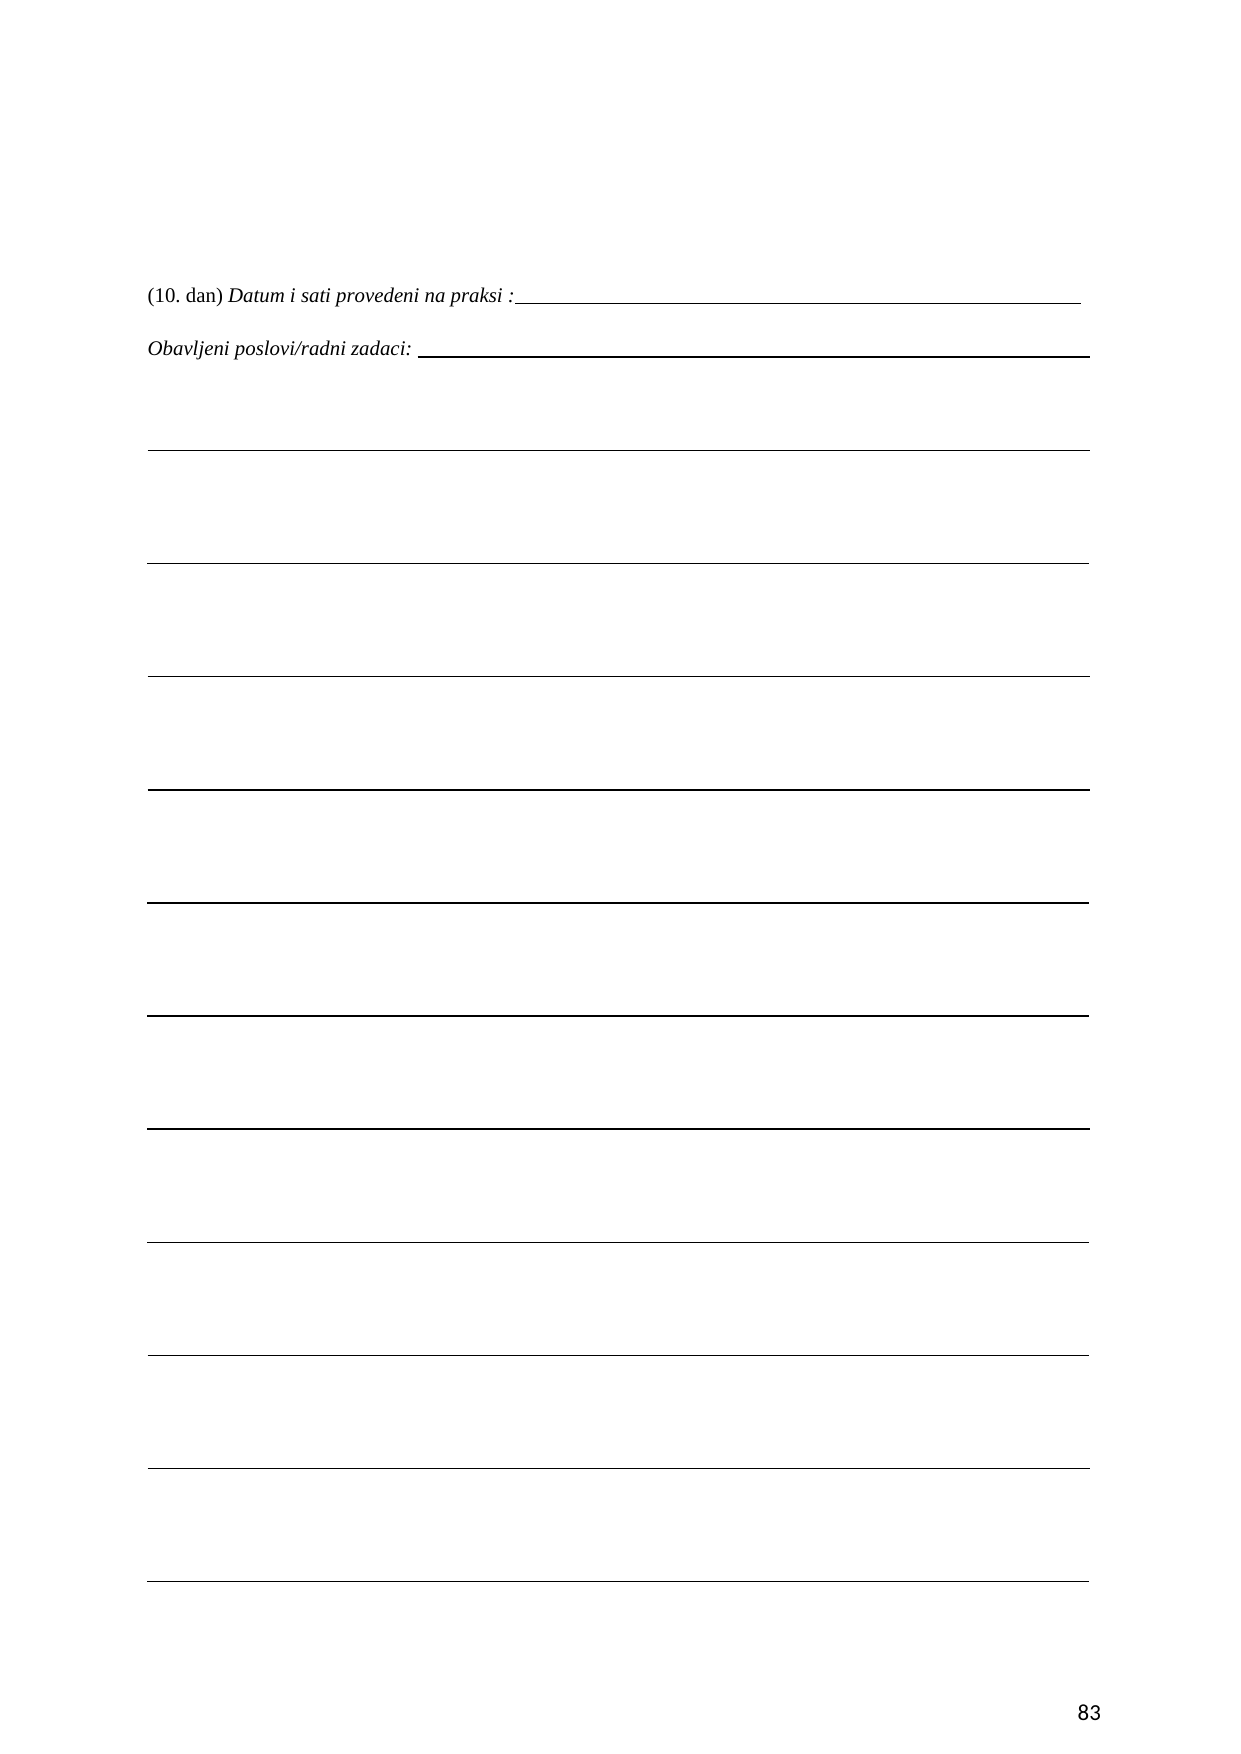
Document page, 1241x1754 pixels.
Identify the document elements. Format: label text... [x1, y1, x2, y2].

text Obavljeni poslovi/radni zadaci: [147, 336, 1101, 359]
text (10. dan) Datum i sati provedeni na praksi : [147, 283, 1101, 307]
